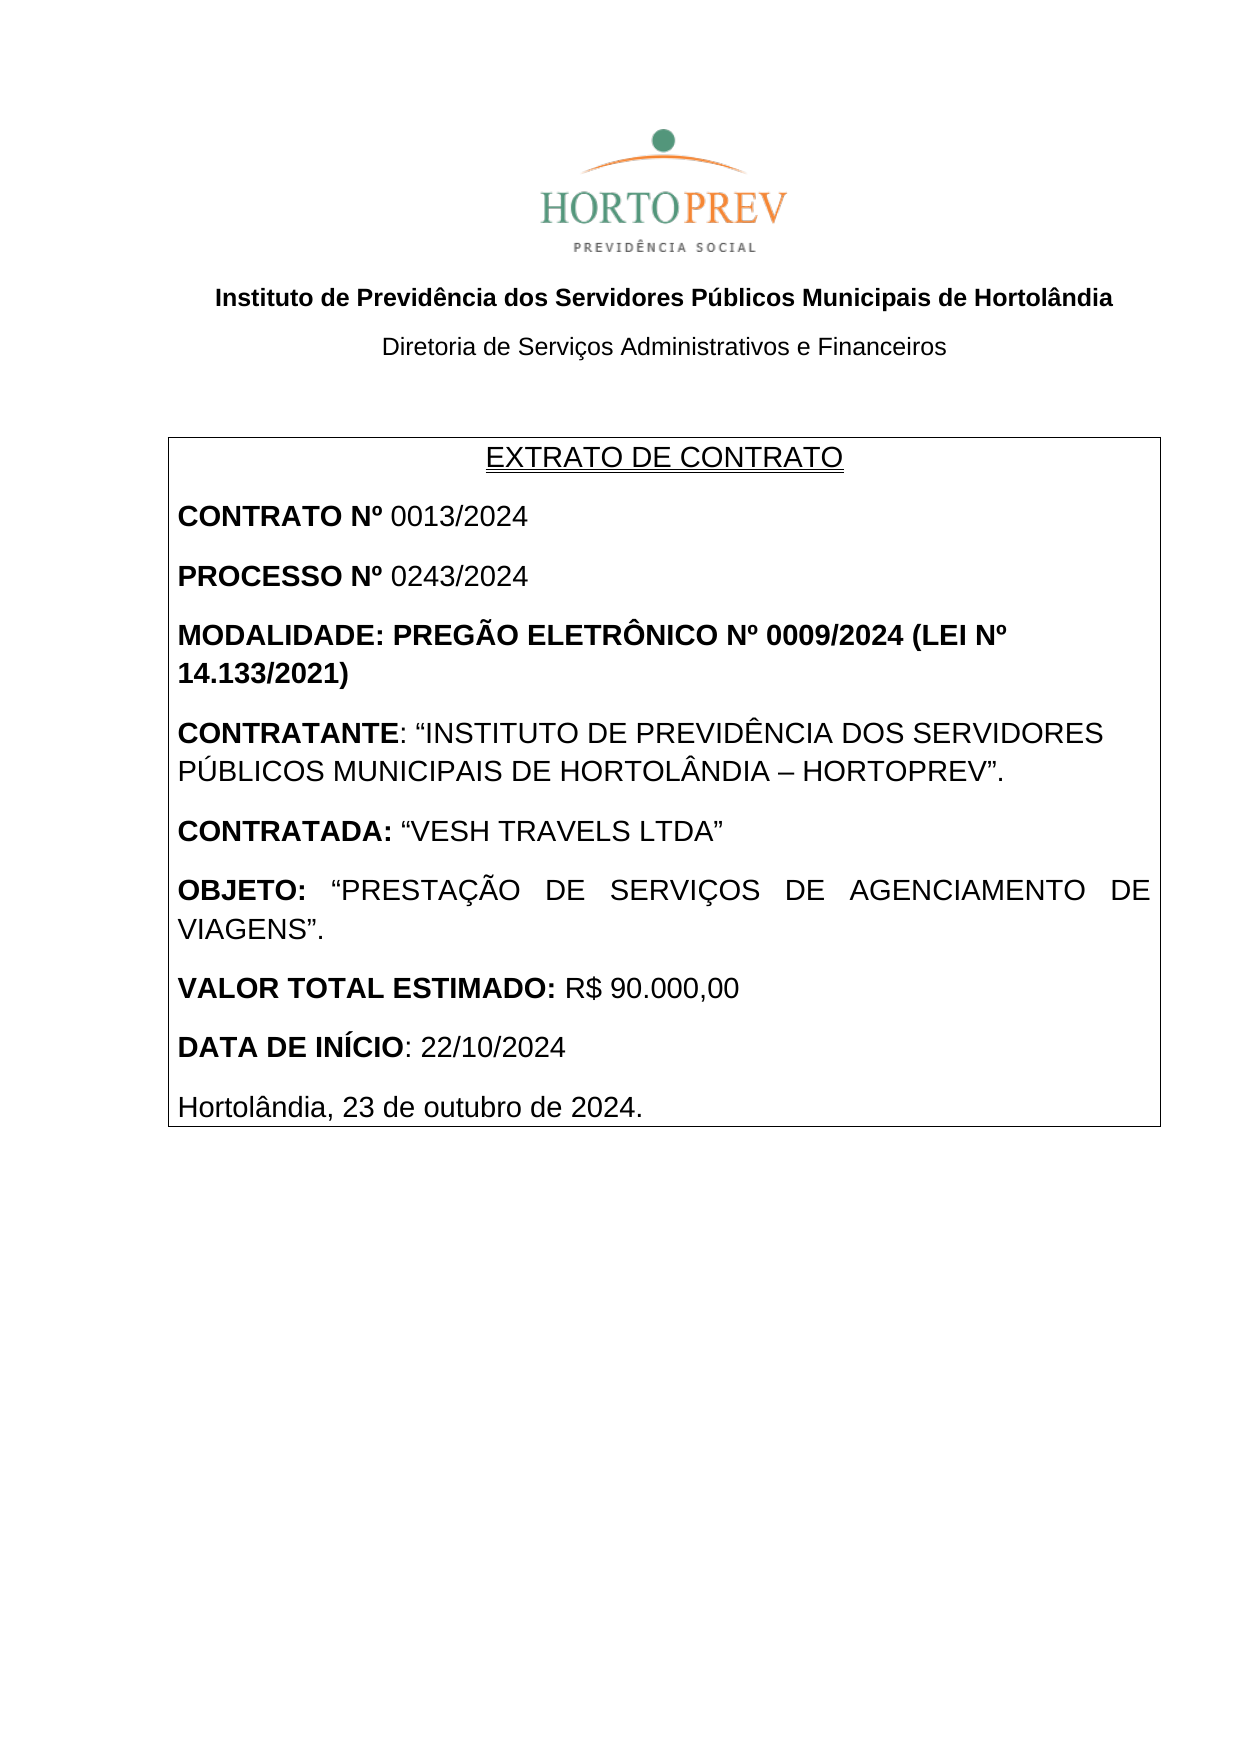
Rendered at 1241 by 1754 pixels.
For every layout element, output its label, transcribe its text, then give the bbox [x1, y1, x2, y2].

text EXTRATO DE CONTRATO [169, 438, 1160, 473]
text CONTRATADA: “VESH TRAVELS LTDA” [169, 811, 1160, 847]
text DATA DE INÍCIO: 22/10/2024 [169, 1027, 1160, 1064]
text VALOR TOTAL ESTIMADO: R$ 90.000,00 [169, 968, 1160, 1005]
picture [496, 118, 833, 262]
text Hortolândia, 23 de outubro de 2024. [169, 1087, 1160, 1126]
text MODALIDADE: PREGÃO ELETRÔNICO Nº 0009/2024 (LEI Nº 14.133/2021) [169, 615, 1160, 690]
text CONTRATO Nº 0013/2024 [169, 496, 1160, 533]
text CONTRATANTE: “INSTITUTO DE PREVIDÊNCIA DOS SERVIDORES PÚBLICOS MUNICIPAIS DE HORTOLÂNDIA – HORTOPREV”. [169, 713, 1160, 788]
text OBJETO: “PRESTAÇÃO DE SERVIÇOS DE AGENCIAMENTO DE VIAGENS”. [169, 870, 1160, 945]
text PROCESSO Nº 0243/2024 [169, 556, 1160, 592]
